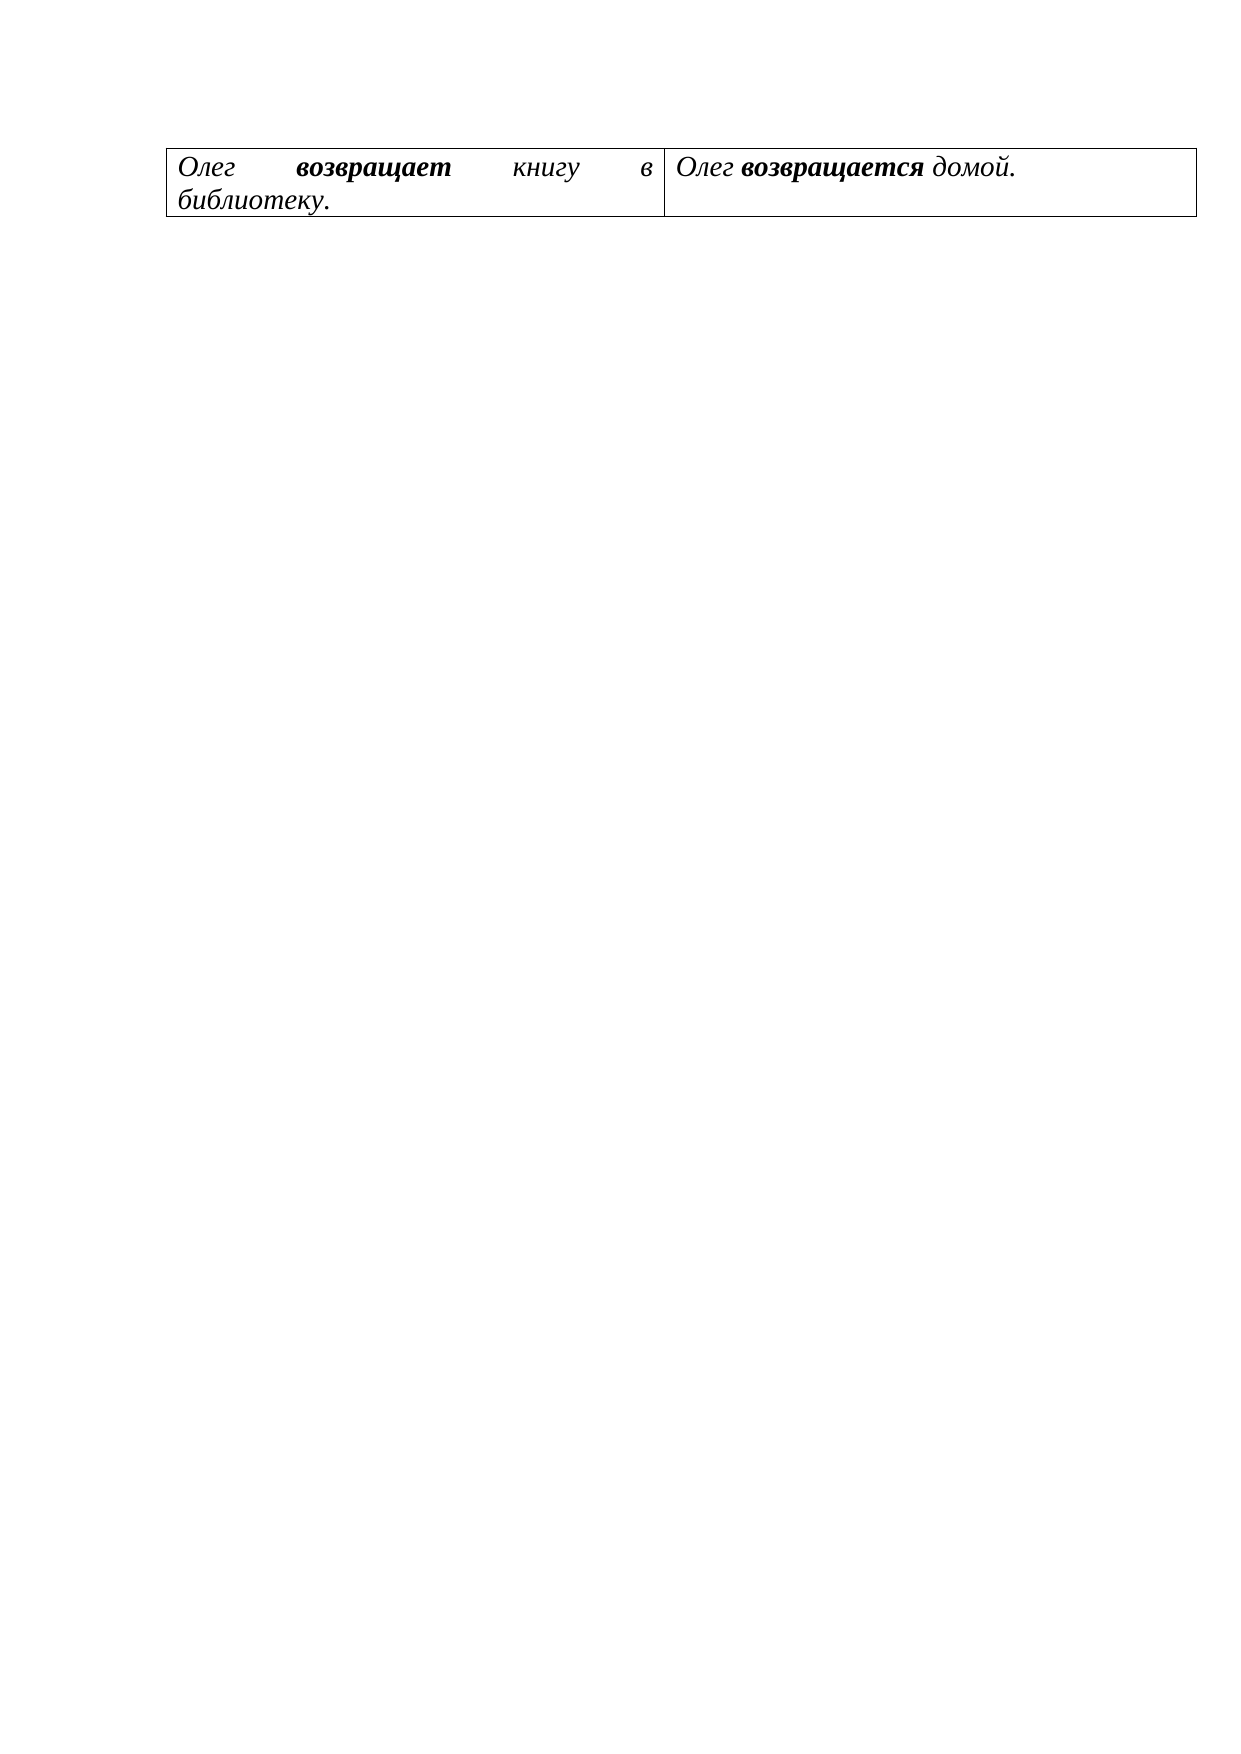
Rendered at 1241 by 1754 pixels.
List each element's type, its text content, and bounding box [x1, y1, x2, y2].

table_cell Олег возвращает книгу в библиотеку. [167, 149, 664, 216]
table_cell Олег возвращается домой. [665, 149, 1196, 216]
